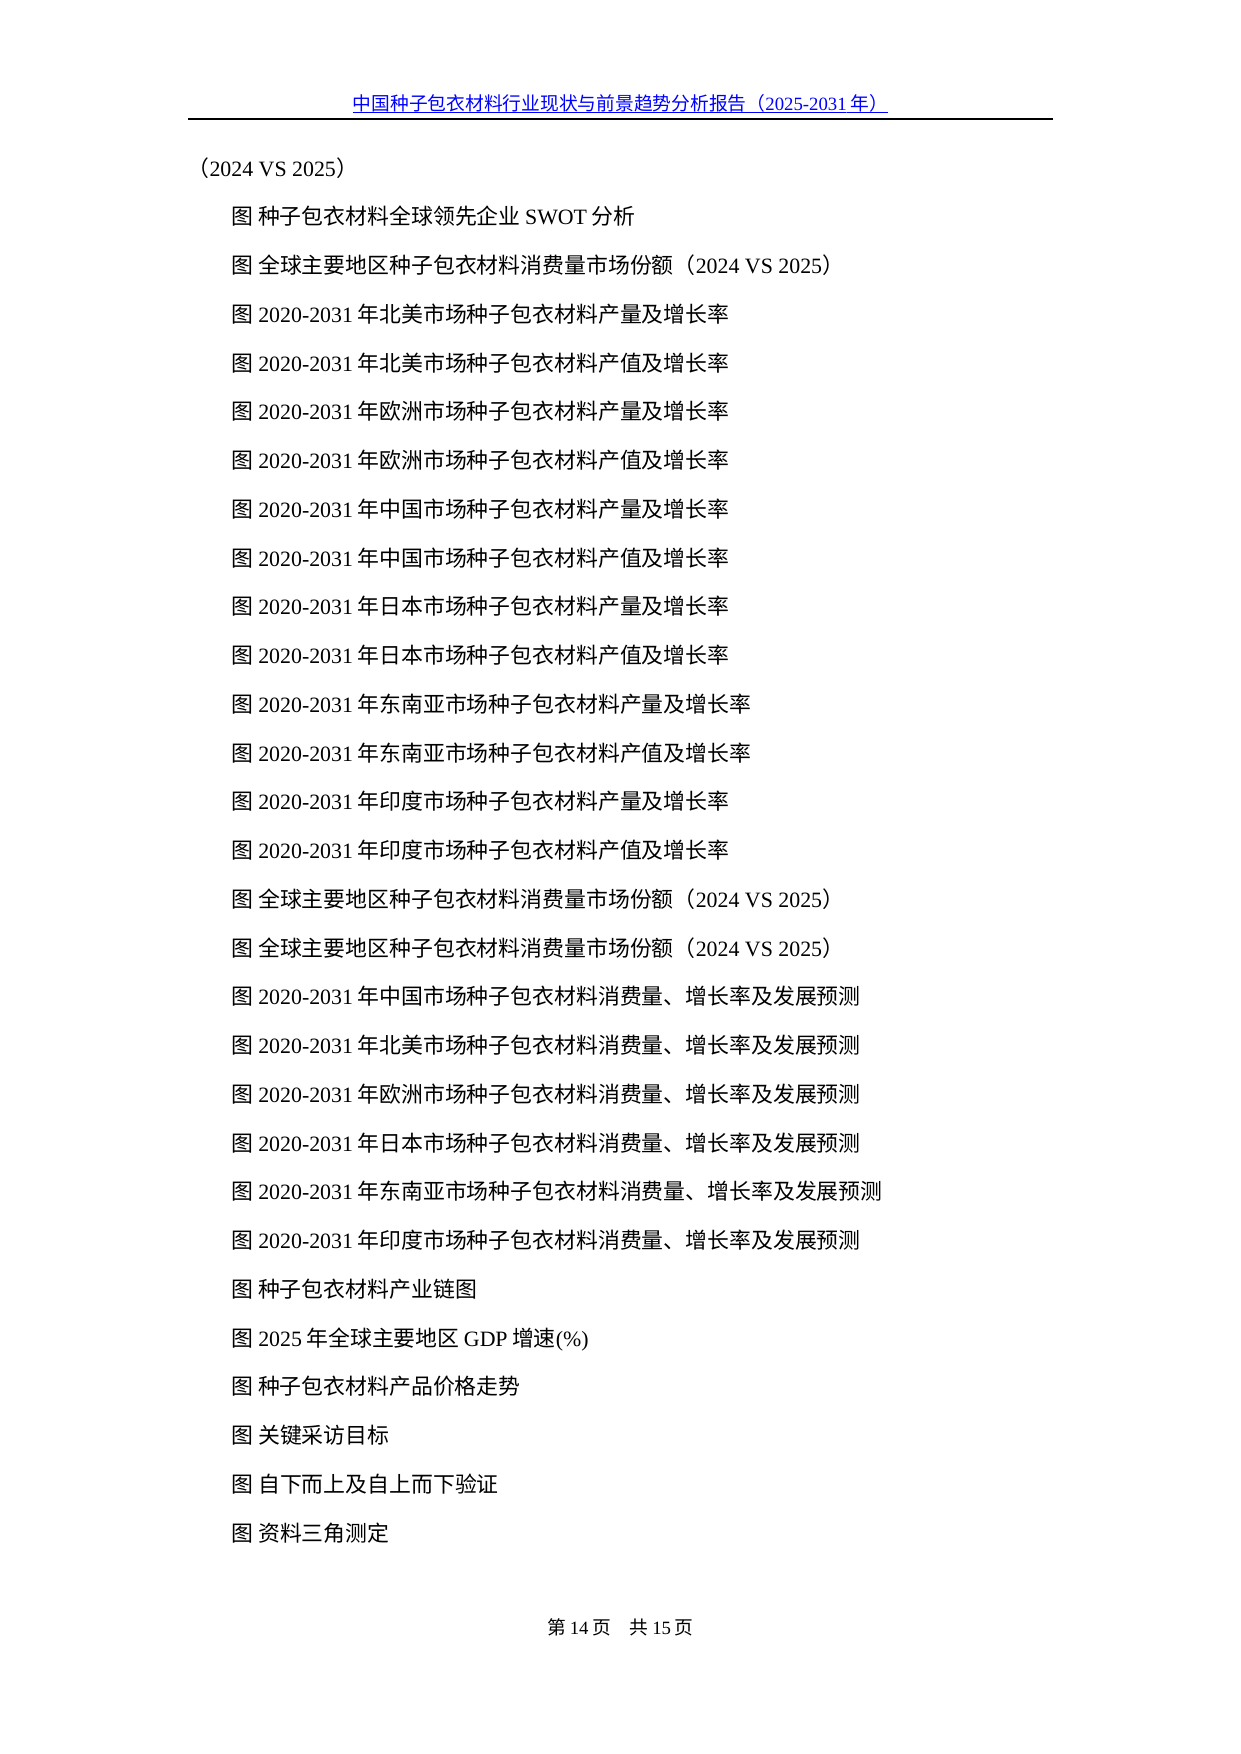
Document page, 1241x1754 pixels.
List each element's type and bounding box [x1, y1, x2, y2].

text [187, 150, 1053, 1548]
